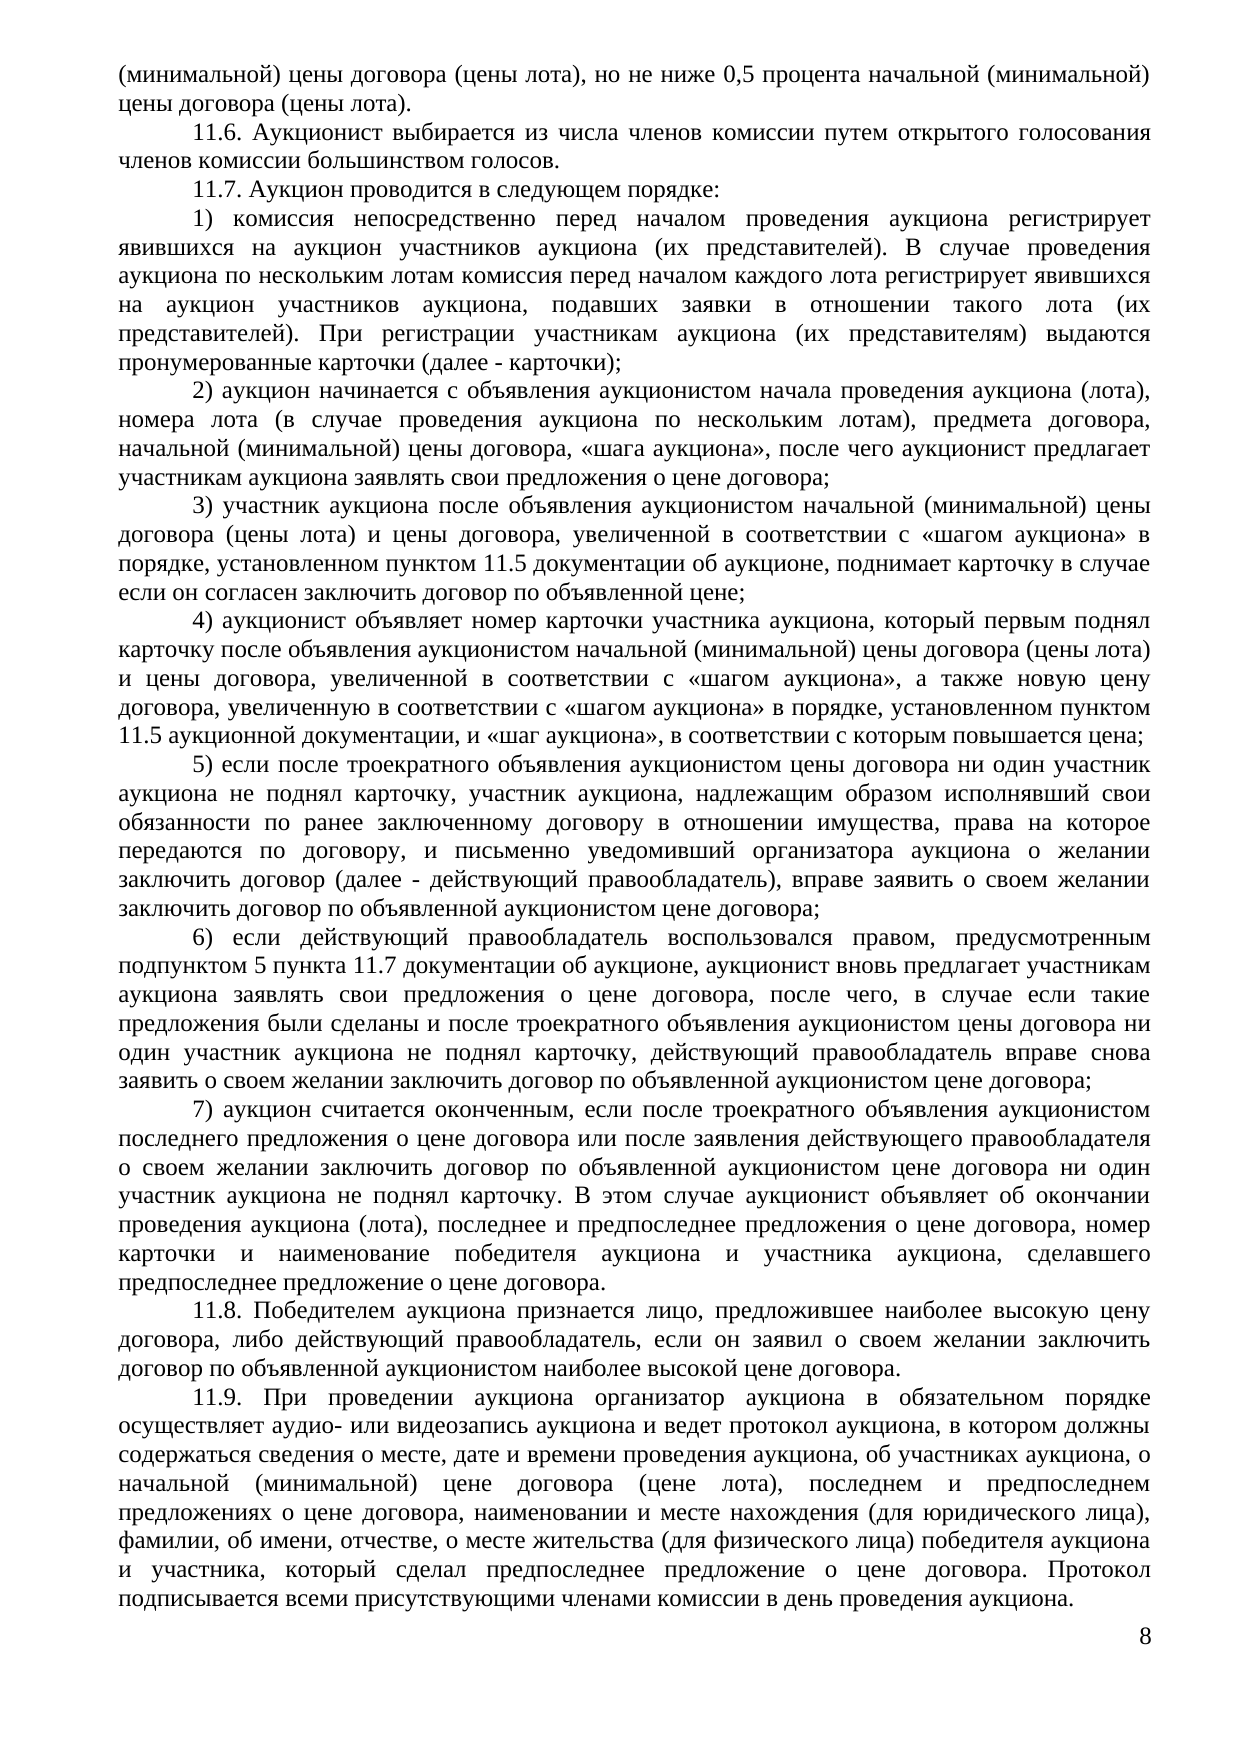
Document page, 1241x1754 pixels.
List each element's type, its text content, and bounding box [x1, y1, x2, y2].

text 6) если действующий правообладатель воспользовался правом, предусмотренным подпунктом 5 пункта 11.7 документации об аукционе, аукционист вновь предлагает участникам аукциона заявлять свои предложения о цене договора, после чего, в случае если такие предложения были сделаны и после троекратного объявления аукционистом цены договора ни один участник аукциона не поднял карточку, действующий правообладатель вправе снова заявить о своем желании заключить договор по объявленной аукционистом цене договора; [118, 922, 1152, 1094]
text 11.6. Аукционист выбирается из числа членов комиссии путем открытого голосования членов комиссии большинством голосов. [118, 117, 1152, 174]
text 2) аукцион начинается с объявления аукционистом начала проведения аукциона (лота), номера лота (в случае проведения аукциона по нескольким лотам), предмета договора, начальной (минимальной) цены договора, «шага аукциона», после чего аукционист предлагает участникам аукциона заявлять свои предложения о цене договора; [118, 375, 1152, 490]
text 11.8. Победителем аукциона признается лицо, предложившее наиболее высокую цену договора, либо действующий правообладатель, если он заявил о своем желании заключить договор по объявленной аукционистом наиболее высокой цене договора. [118, 1295, 1152, 1382]
text 1) комиссия непосредственно перед началом проведения аукциона регистрирует явившихся на аукцион участников аукциона (их представителей). В случае проведения аукциона по нескольким лотам комиссия перед началом каждого лота регистрирует явившихся на аукцион участников аукциона, подавших заявки в отношении такого лота (их представителей). При регистрации участникам аукциона (их представителям) выдаются пронумерованные карточки (далее - карточки); [118, 203, 1152, 375]
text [118, 59, 1152, 117]
text 7) аукцион считается оконченным, если после троекратного объявления аукционистом последнего предложения о цене договора или после заявления действующего правообладателя о своем желании заключить договор по объявленной аукционистом цене договора ни один участник аукциона не поднял карточку. В этом случае аукционист объявляет об окончании проведения аукциона (лота), последнее и предпоследнее предложения о цене договора, номер карточки и наименование победителя аукциона и участника аукциона, сделавшего предпоследнее предложение о цене договора. [118, 1094, 1152, 1295]
text 11.9. При проведении аукциона организатор аукциона в обязательном порядке осуществляет аудио- или видеозапись аукциона и ведет протокол аукциона, в котором должны содержаться сведения о месте, дате и времени проведения аукциона, об участниках аукциона, о начальной (минимальной) цене договора (цене лота), последнем и предпоследнем предложениях о цене договора, наименовании и месте нахождения (для юридического лица), фамилии, об имени, отчестве, о месте жительства (для физического лица) победителя аукциона и участника, который сделал предпоследнее предложение о цене договора. Протокол подписывается всеми присутствующими членами комиссии в день проведения аукциона. [118, 1382, 1152, 1612]
text 3) участник аукциона после объявления аукционистом начальной (минимальной) цены договора (цены лота) и цены договора, увеличенной в соответствии с «шагом аукциона» в порядке, установленном пунктом 11.5 документации об аукционе, поднимает карточку в случае если он согласен заключить договор по объявленной цене; [118, 490, 1152, 605]
text 11.7. Аукцион проводится в следующем порядке: [118, 174, 1152, 203]
text 5) если после троекратного объявления аукционистом цены договора ни один участник аукциона не поднял карточку, участник аукциона, надлежащим образом исполнявший свои обязанности по ранее заключенному договору в отношении имущества, права на которое передаются по договору, и письменно уведомивший организатора аукциона о желании заключить договор (далее - действующий правообладатель), вправе заявить о своем желании заключить договор по объявленной аукционистом цене договора; [118, 749, 1152, 922]
text 4) аукционист объявляет номер карточки участника аукциона, который первым поднял карточку после объявления аукционистом начальной (минимальной) цены договора (цены лота) и цены договора, увеличенной в соответствии с «шагом аукциона», а также новую цену договора, увеличенную в соответствии с «шагом аукциона» в порядке, установленном пунктом 11.5 аукционной документации, и «шаг аукциона», в соответствии с которым повышается цена; [118, 605, 1152, 749]
